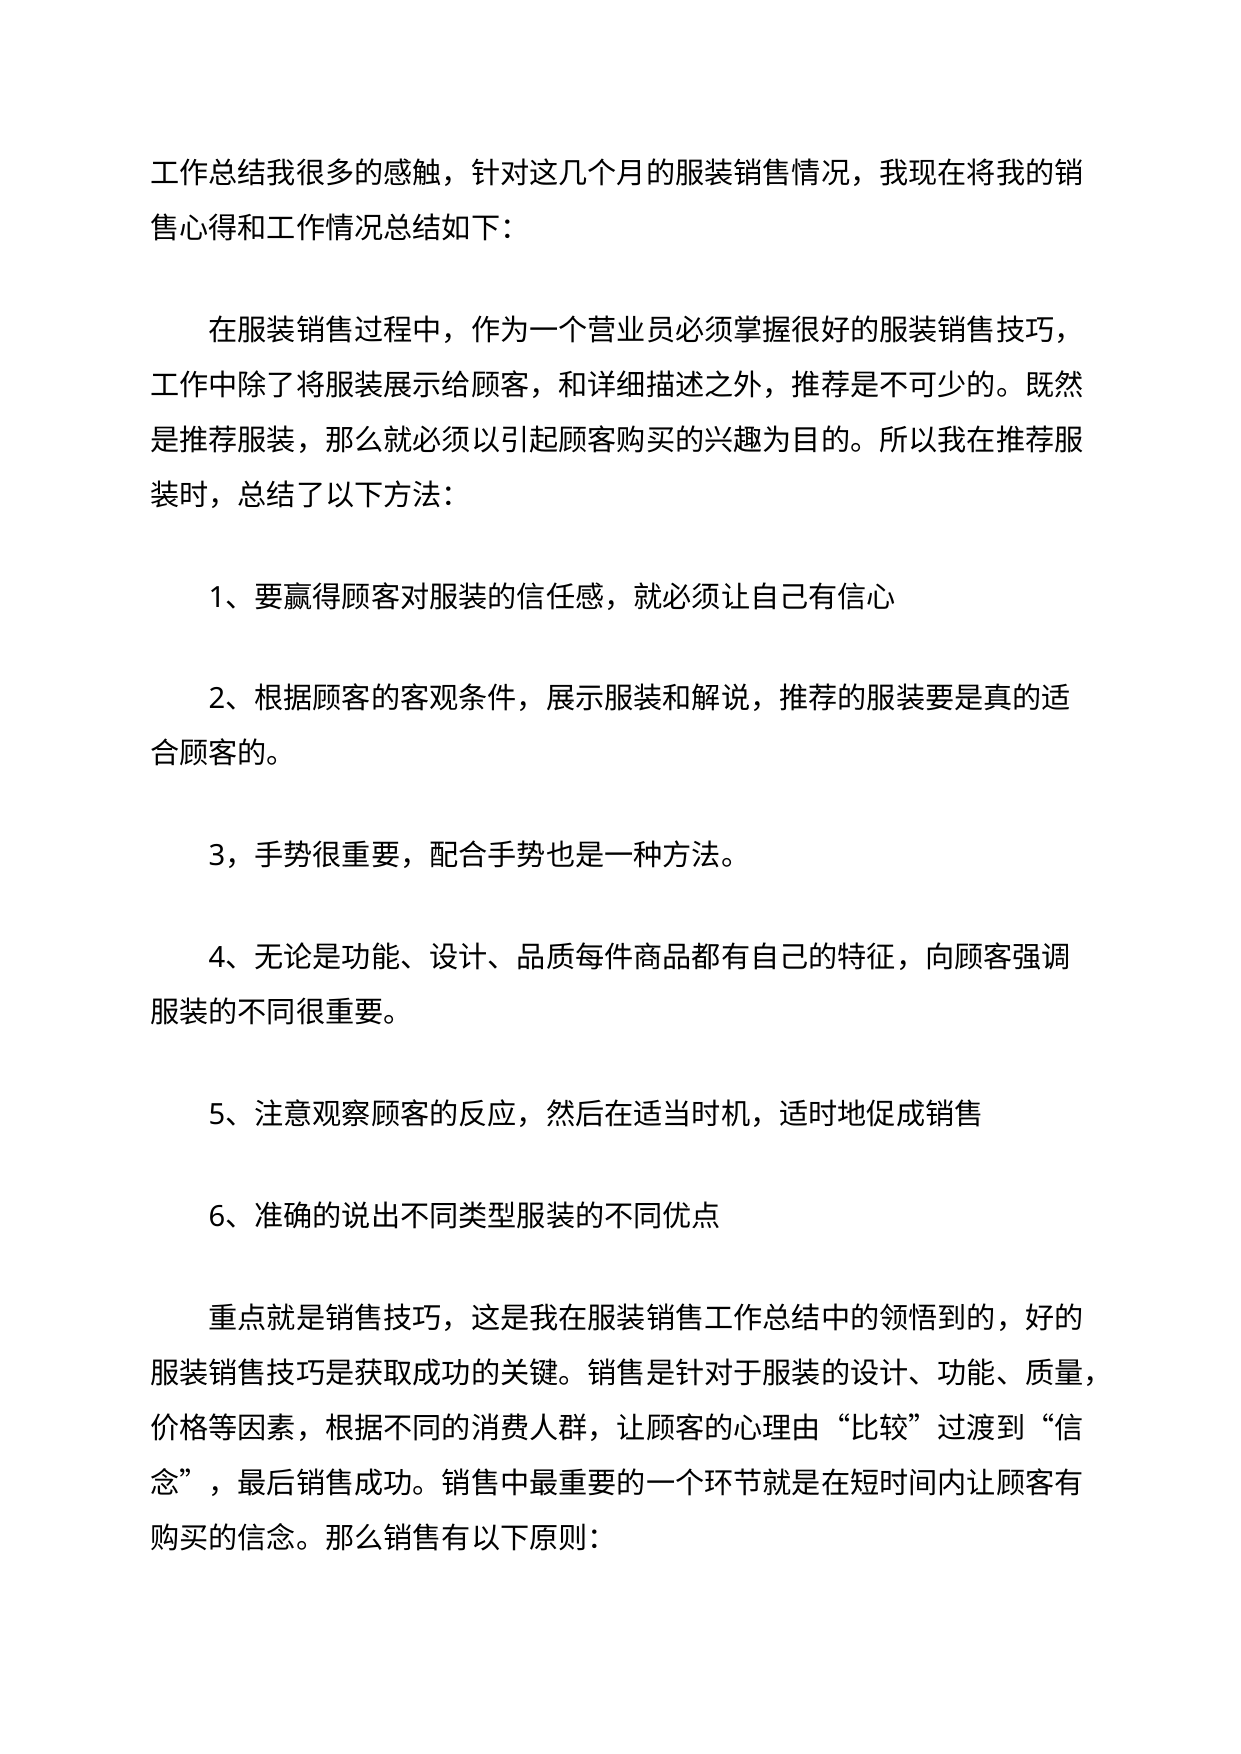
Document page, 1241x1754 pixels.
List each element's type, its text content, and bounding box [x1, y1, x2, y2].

text 2、根据顾客的客观条件，展示服装和解说，推荐的服装要是真的适合顾客的。 [150, 675, 1090, 772]
text 5、注意观察顾客的反应，然后在适当时机，适时地促成销售 [150, 1091, 1090, 1133]
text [150, 150, 1090, 247]
text 6、准确的说出不同类型服装的不同优点 [150, 1193, 1090, 1235]
text 1、要赢得顾客对服装的信任感，就必须让自己有信心 [150, 573, 1090, 616]
text 4、无论是功能、设计、品质每件商品都有自己的特征，向顾客强调服装的不同很重要。 [150, 934, 1090, 1031]
text 在服装销售过程中，作为一个营业员必须掌握很好的服装销售技巧，工作中除了将服装展示给顾客，和详细描述之外，推荐是不可少的。既然是推荐服装，那么就必须以引起顾客购买的兴趣为目的。所以我在推荐服装时，总结了以下方法： [150, 307, 1090, 514]
text 重点就是销售技巧，这是我在服装销售工作总结中的领悟到的，好的服装销售技巧是获取成功的关键。销售是针对于服装的设计、功能、质量，价格等因素，根据不同的消费人群，让顾客的心理由“比较”过渡到“信念”，最后销售成功。销售中最重要的一个环节就是在短时间内让顾客有购买的信念。那么销售有以下原则： [150, 1294, 1090, 1556]
text 3，手势很重要，配合手势也是一种方法。 [150, 832, 1090, 874]
